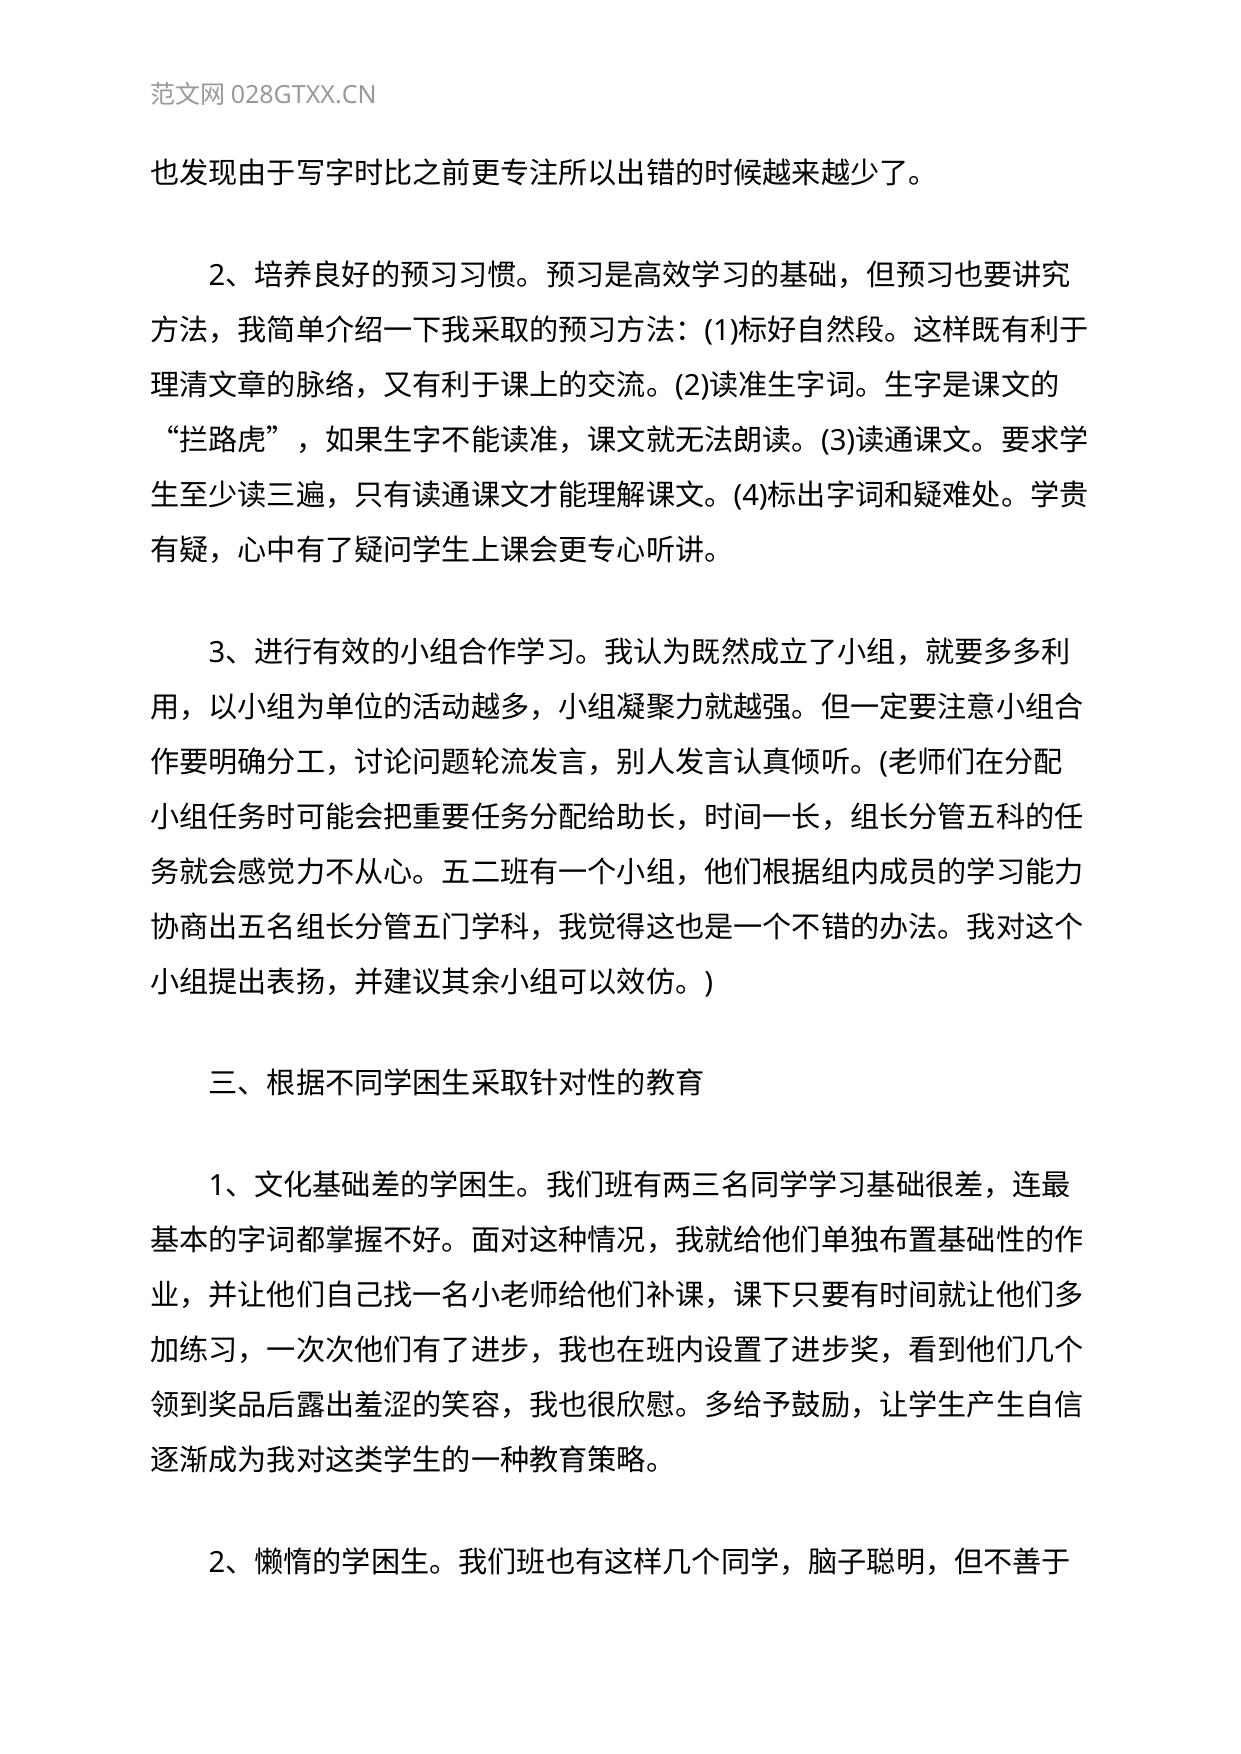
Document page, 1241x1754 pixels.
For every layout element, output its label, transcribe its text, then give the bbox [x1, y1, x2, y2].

text 1、文化基础差的学困生。我们班有两三名同学学习基础很差，连最基本的字词都掌握不好。面对这种情况，我就给他们单独布置基础性的作业，并让他们自己找一名小老师给他们补课，课下只要有时间就让他们多加练习，一次次他们有了进步，我也在班内设置了进步奖，看到他们几个领到奖品后露出羞涩的笑容，我也很欣慰。多给予鼓励，让学生产生自信逐渐成为我对这类学生的一种教育策略。 [150, 1162, 1090, 1479]
text 2、培养良好的预习习惯。预习是高效学习的基础，但预习也要讲究方法，我简单介绍一下我采取的预习方法：(1)标好自然段。这样既有利于理清文章的脉络，又有利于课上的交流。(2)读准生字词。生字是课文的“拦路虎”，如果生字不能读准，课文就无法朗读。(3)读通课文。要求学生至少读三遍，只有读通课文才能理解课文。(4)标出字词和疑难处。学贵有疑，心中有了疑问学生上课会更专心听讲。 [150, 252, 1090, 569]
text 三、根据不同学困生采取针对性的教育 [150, 1060, 1090, 1102]
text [150, 1538, 1090, 1581]
text 3、进行有效的小组合作学习。我认为既然成立了小组，就要多多利用，以小组为单位的活动越多，小组凝聚力就越强。但一定要注意小组合作要明确分工，讨论问题轮流发言，别人发言认真倾听。(老师们在分配小组任务时可能会把重要任务分配给助长，时间一长，组长分管五科的任务就会感觉力不从心。五二班有一个小组，他们根据组内成员的学习能力协商出五名组长分管五门学科，我觉得这也是一个不错的办法。我对这个小组提出表扬，并建议其余小组可以效仿。) [150, 628, 1090, 1001]
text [150, 150, 1090, 192]
